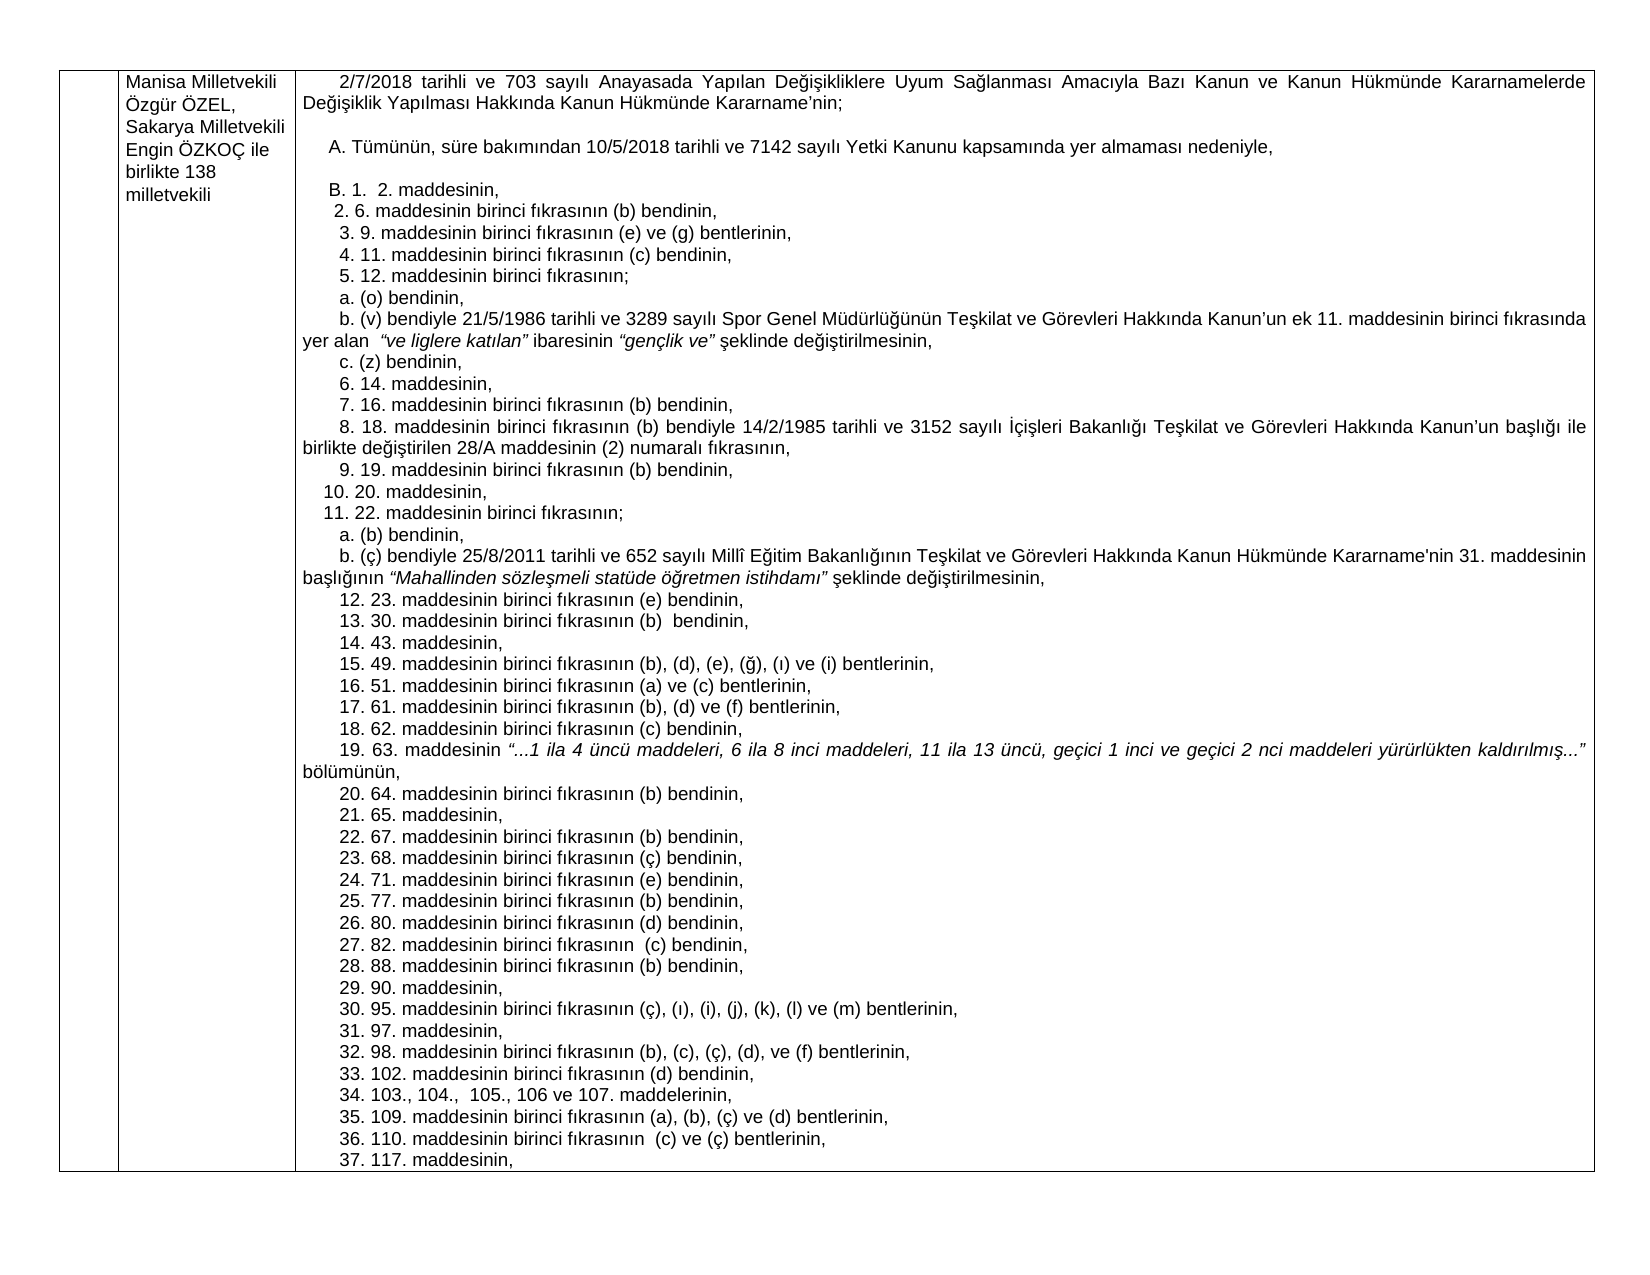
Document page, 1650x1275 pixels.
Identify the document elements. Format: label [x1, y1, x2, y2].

table_cell [60, 71, 118, 1171]
table_cell [296, 71, 1594, 1171]
table_cell [119, 71, 295, 1171]
